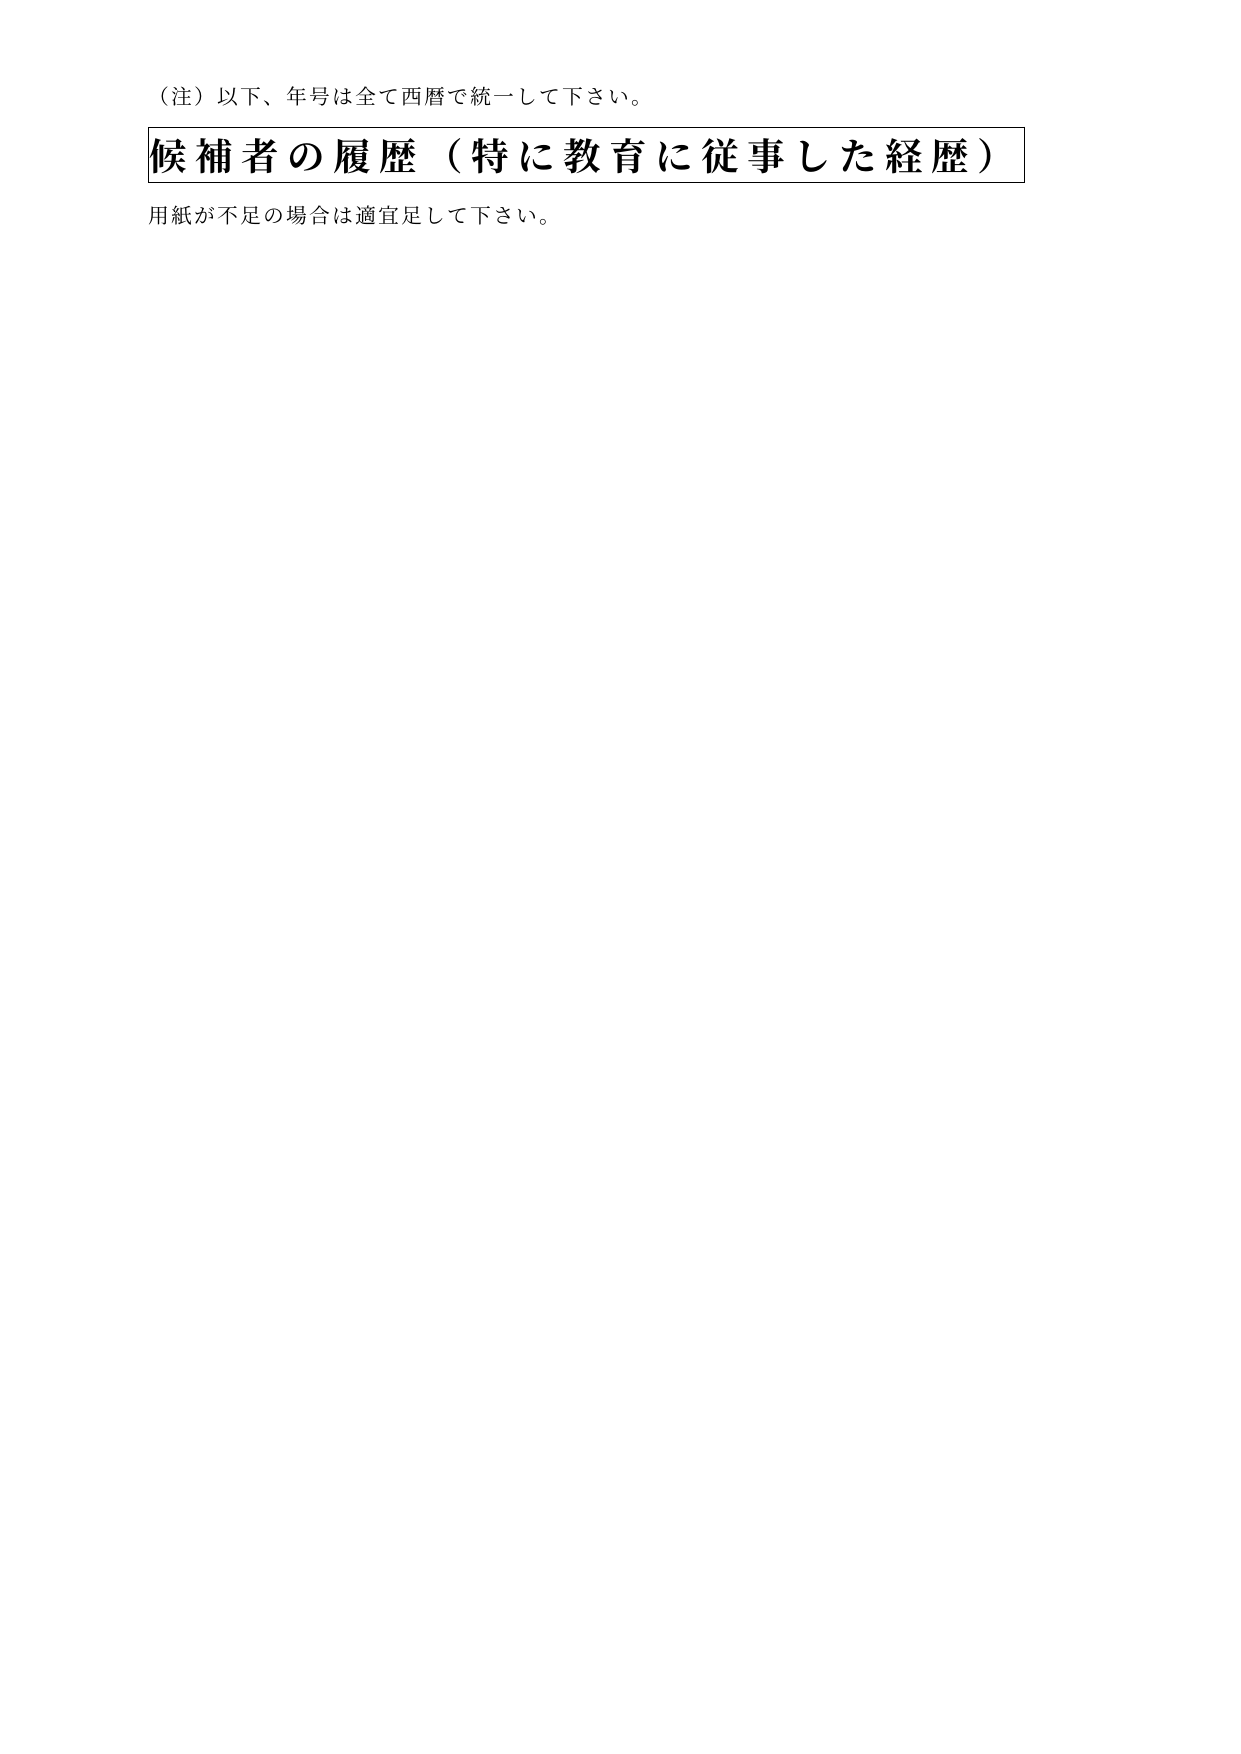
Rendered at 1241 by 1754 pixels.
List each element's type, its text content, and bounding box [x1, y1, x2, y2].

text 用紙が不足の場合は適宜足して下さい。 [148, 184, 1092, 244]
text （注）以下、年号は全て西暦で統一して下さい。 [148, 65, 1092, 125]
text 候補者の履歴（特に教育に従事した経歴） [148, 125, 1092, 184]
